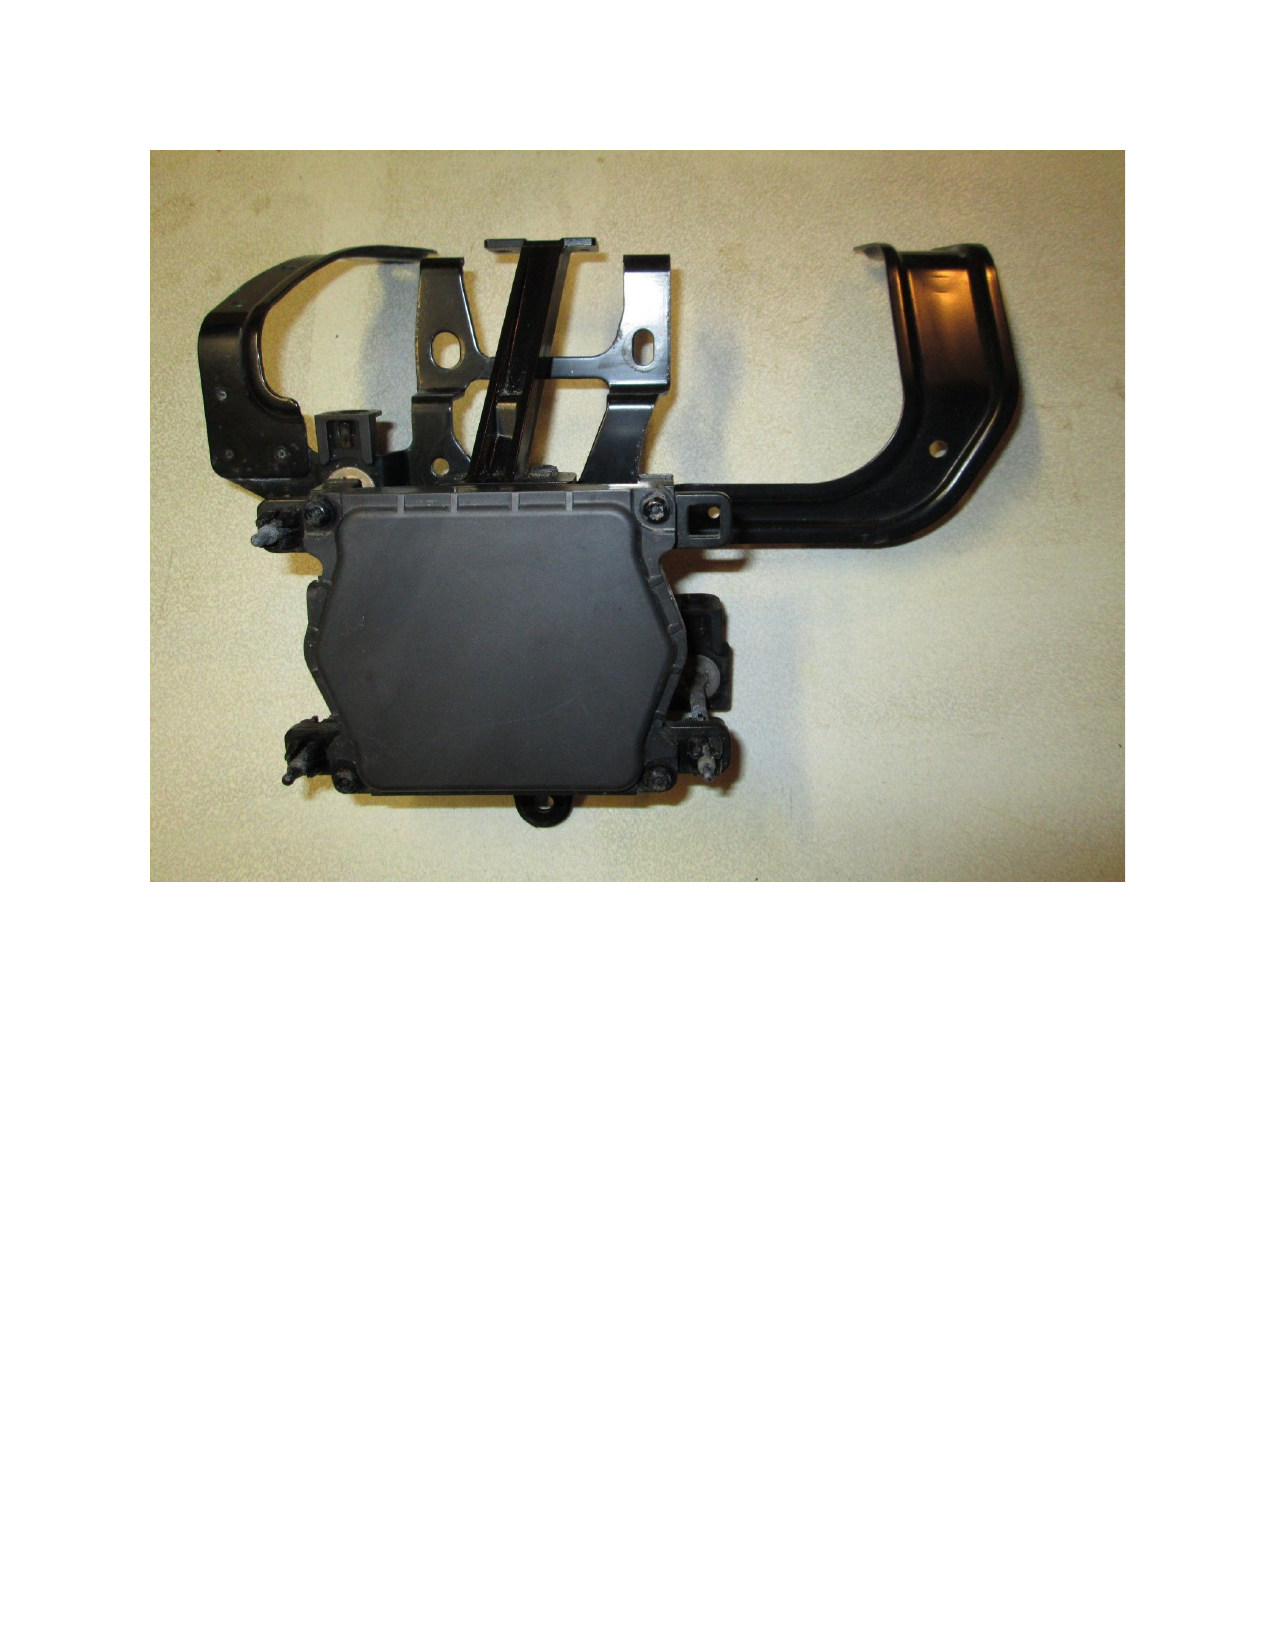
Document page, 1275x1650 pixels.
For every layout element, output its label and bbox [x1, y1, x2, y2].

picture [150, 150, 1125, 882]
